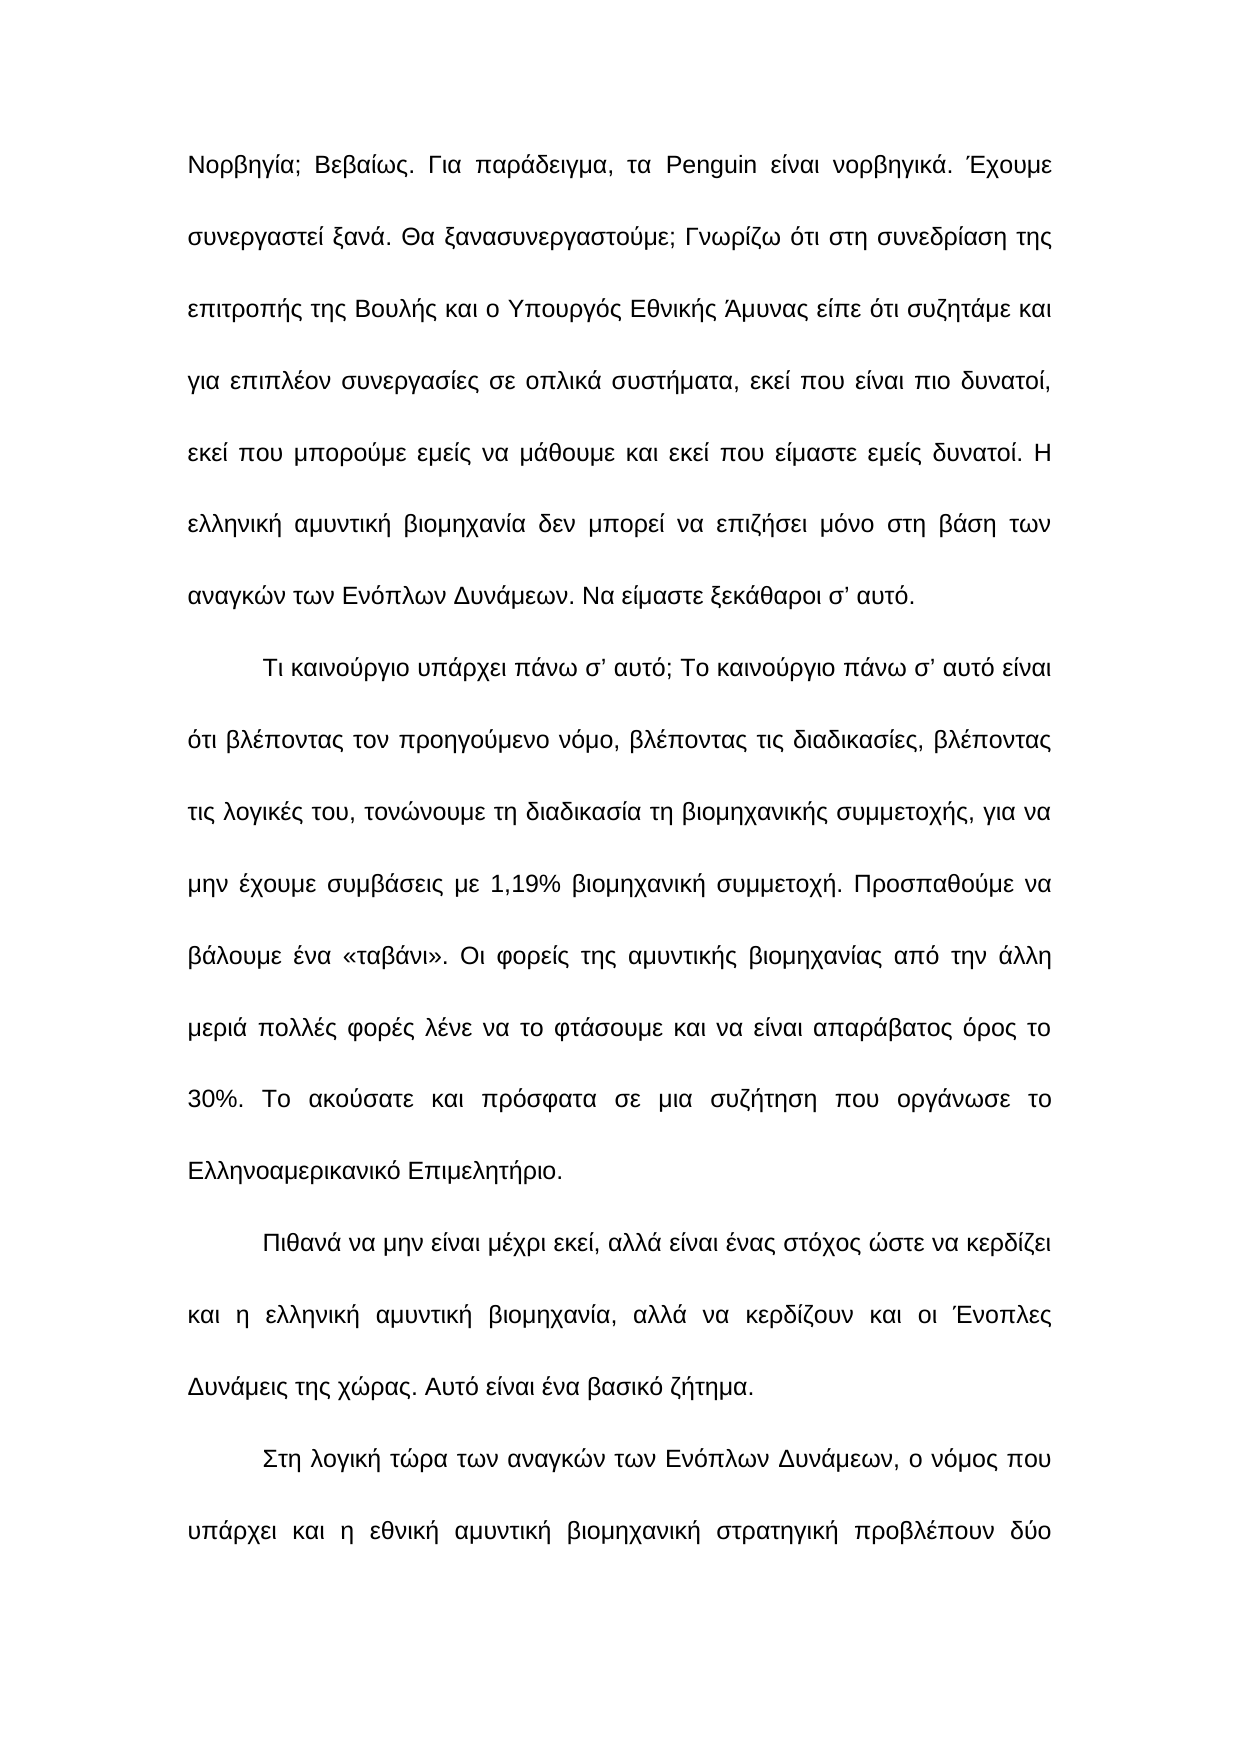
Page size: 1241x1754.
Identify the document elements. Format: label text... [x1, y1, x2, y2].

text Πιθανά να μην είναι μέχρι εκεί, αλλά είναι ένας στόχος ώστε να κερδίζει και η ελληνική αμυντική βιομηχανία, αλλά να κερδίζουν και οι Ένοπλες Δυνάμεις της χώρας. Αυτό είναι ένα βασικό ζήτημα. [187, 1228, 1053, 1401]
text Τι καινούργιο υπάρχει πάνω σ’ αυτό; Το καινούργιο πάνω σ’ αυτό είναι ότι βλέποντας τον προηγούμενο νόμο, βλέποντας τις διαδικασίες, βλέποντας τις λογικές του, τονώνουμε τη διαδικασία τη βιομηχανικής συμμετοχής, για να μην έχουμε συμβάσεις με 1,19% βιομηχανική συμμετοχή. Προσπαθούμε να βάλουμε ένα «ταβάνι». Οι φορείς της αμυντικής βιομηχανίας από την άλλη μεριά πολλές φορές λένε να το φτάσουμε και να είναι απαράβατος όρος το 30%. Το ακούσατε και πρόσφατα σε μια συζήτηση που οργάνωσε το Ελληνοαμερικανικό Επιμελητήριο. [187, 653, 1053, 1185]
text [187, 1444, 1053, 1544]
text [187, 150, 1053, 610]
